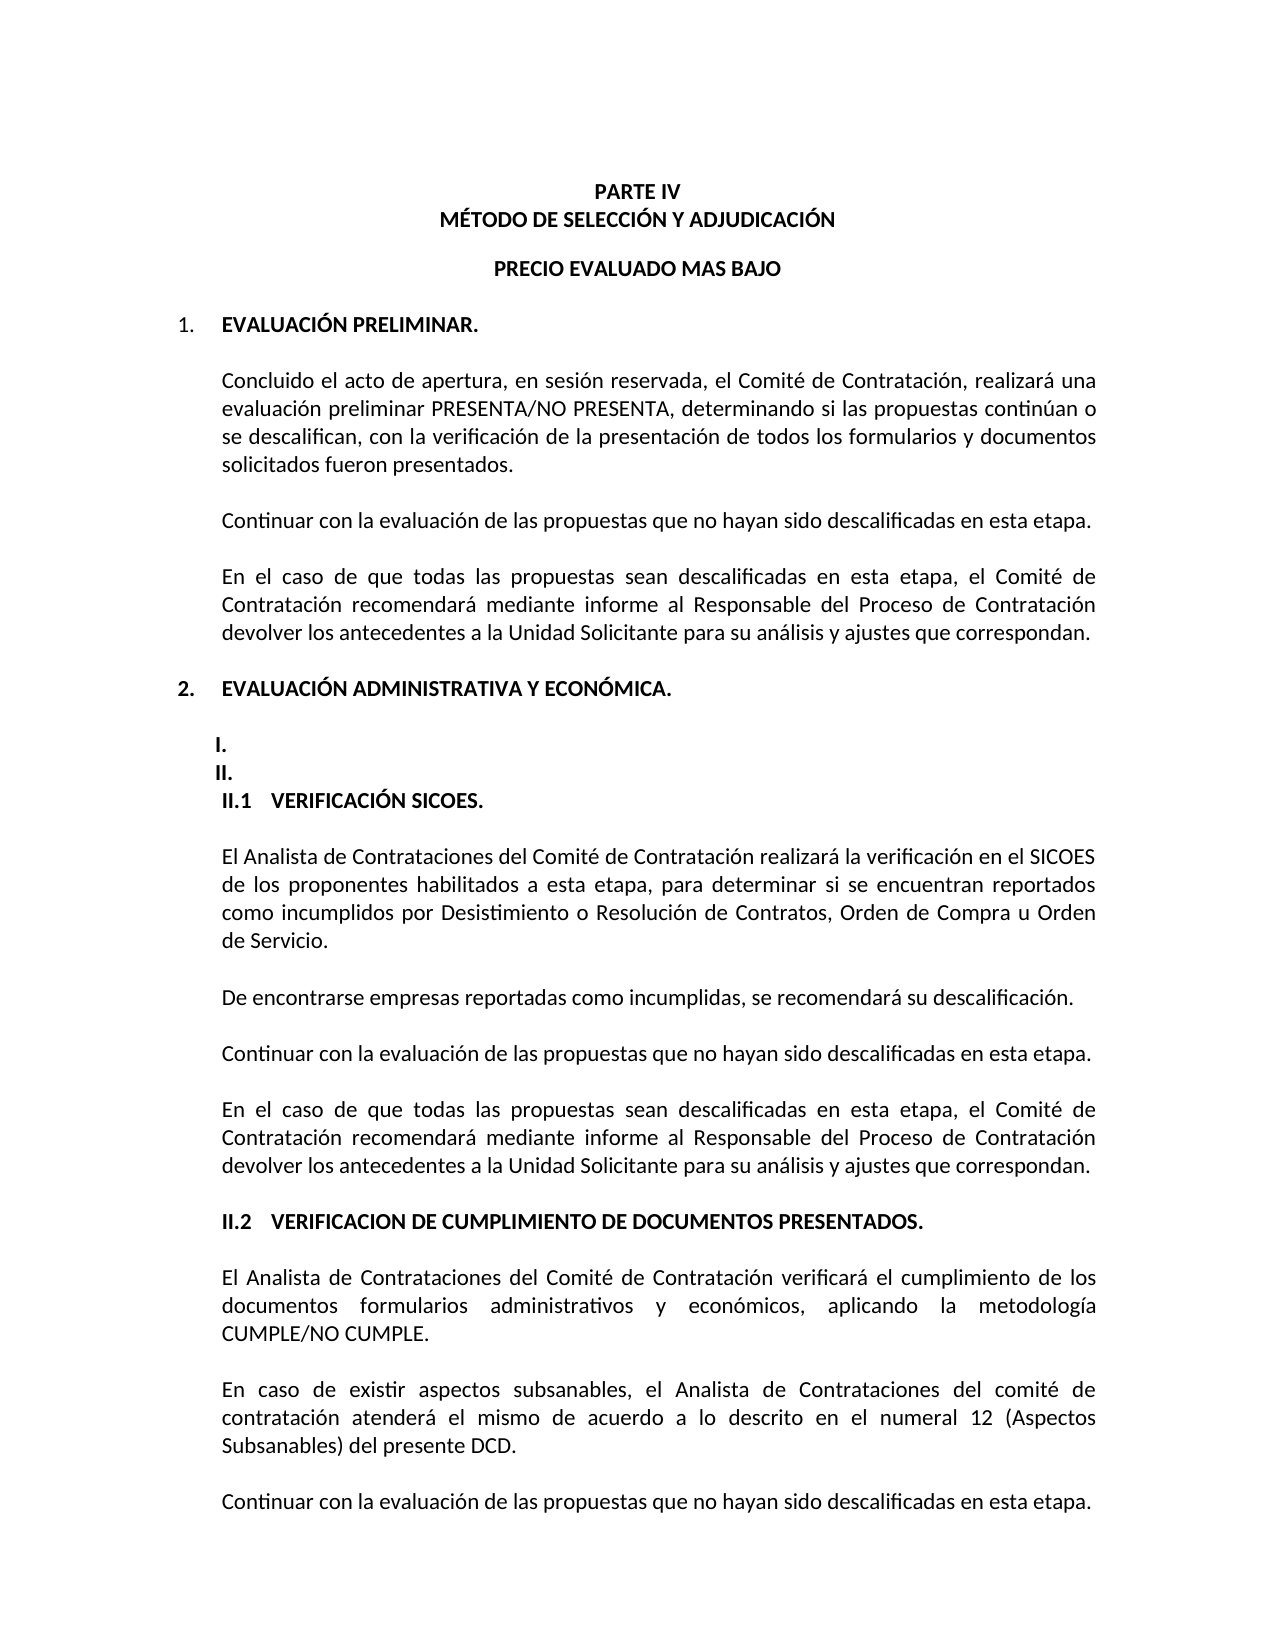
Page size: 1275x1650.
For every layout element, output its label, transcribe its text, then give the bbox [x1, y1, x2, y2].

text El Analista de Contrataciones del Comité de Contratación verificará el cumplimiento de los documentos formularios administrativos y económicos, aplicando la metodología CUMPLE/NO CUMPLE. [222, 1263, 1098, 1347]
text El Analista de Contrataciones del Comité de Contratación realizará la verificación en el SICOES de los proponentes habilitados a esta etapa, para determinar si se encuentran reportados como incumplidos por Desistimiento o Resolución de Contratos, Orden de Compra u Orden de Servicio. [222, 842, 1098, 954]
text De encontrarse empresas reportadas como incumplidas, se recomendará su descalificación. [222, 983, 1098, 1011]
text En el caso de que todas las propuestas sean descalificadas en esta etapa, el Comité de Contratación recomendará mediante informe al Responsable del Proceso de Contratación devolver los antecedentes a la Unidad Solicitante para su análisis y ajustes que correspondan. [222, 562, 1098, 646]
text En el caso de que todas las propuestas sean descalificadas en esta etapa, el Comité de Contratación recomendará mediante informe al Responsable del Proceso de Contratación devolver los antecedentes a la Unidad Solicitante para su análisis y ajustes que correspondan. [222, 1095, 1098, 1179]
list EVALUACIÓN ADMINISTRATIVA Y ECONÓMICA. [177, 674, 1098, 702]
text En caso de existir aspectos subsanables, el Analista de Contrataciones del comité de contratación atenderá el mismo de acuerdo a lo descrito en el numeral 12 (Aspectos Subsanables) del presente DCD. [222, 1375, 1098, 1459]
list VERIFICACION DE CUMPLIMIENTO DE DOCUMENTOS PRESENTADOS. [222, 1207, 1098, 1235]
text Continuar con la evaluación de las propuestas que no hayan sido descalificadas en esta etapa. [222, 1039, 1098, 1067]
text PARTE IV [177, 177, 1098, 205]
list EVALUACIÓN PRELIMINAR. [177, 310, 1098, 338]
text MÉTODO DE SELECCIÓN Y ADJUDICACIÓN [177, 205, 1098, 233]
text Concluido el acto de apertura, en sesión reservada, el Comité de Contratación, realizará una evaluación preliminar PRESENTA/NO PRESENTA, determinando si las propuestas continúan o se descalifican, con la verificación de la presentación de todos los formularios y documentos solicitados fueron presentados. [222, 366, 1098, 478]
list VERIFICACIÓN SICOES. [222, 786, 1098, 814]
text Continuar con la evaluación de las propuestas que no hayan sido descalificadas en esta etapa. [222, 1487, 1098, 1515]
text PRECIO EVALUADO MAS BAJO [177, 254, 1098, 282]
text Continuar con la evaluación de las propuestas que no hayan sido descalificadas en esta etapa. [222, 506, 1098, 534]
